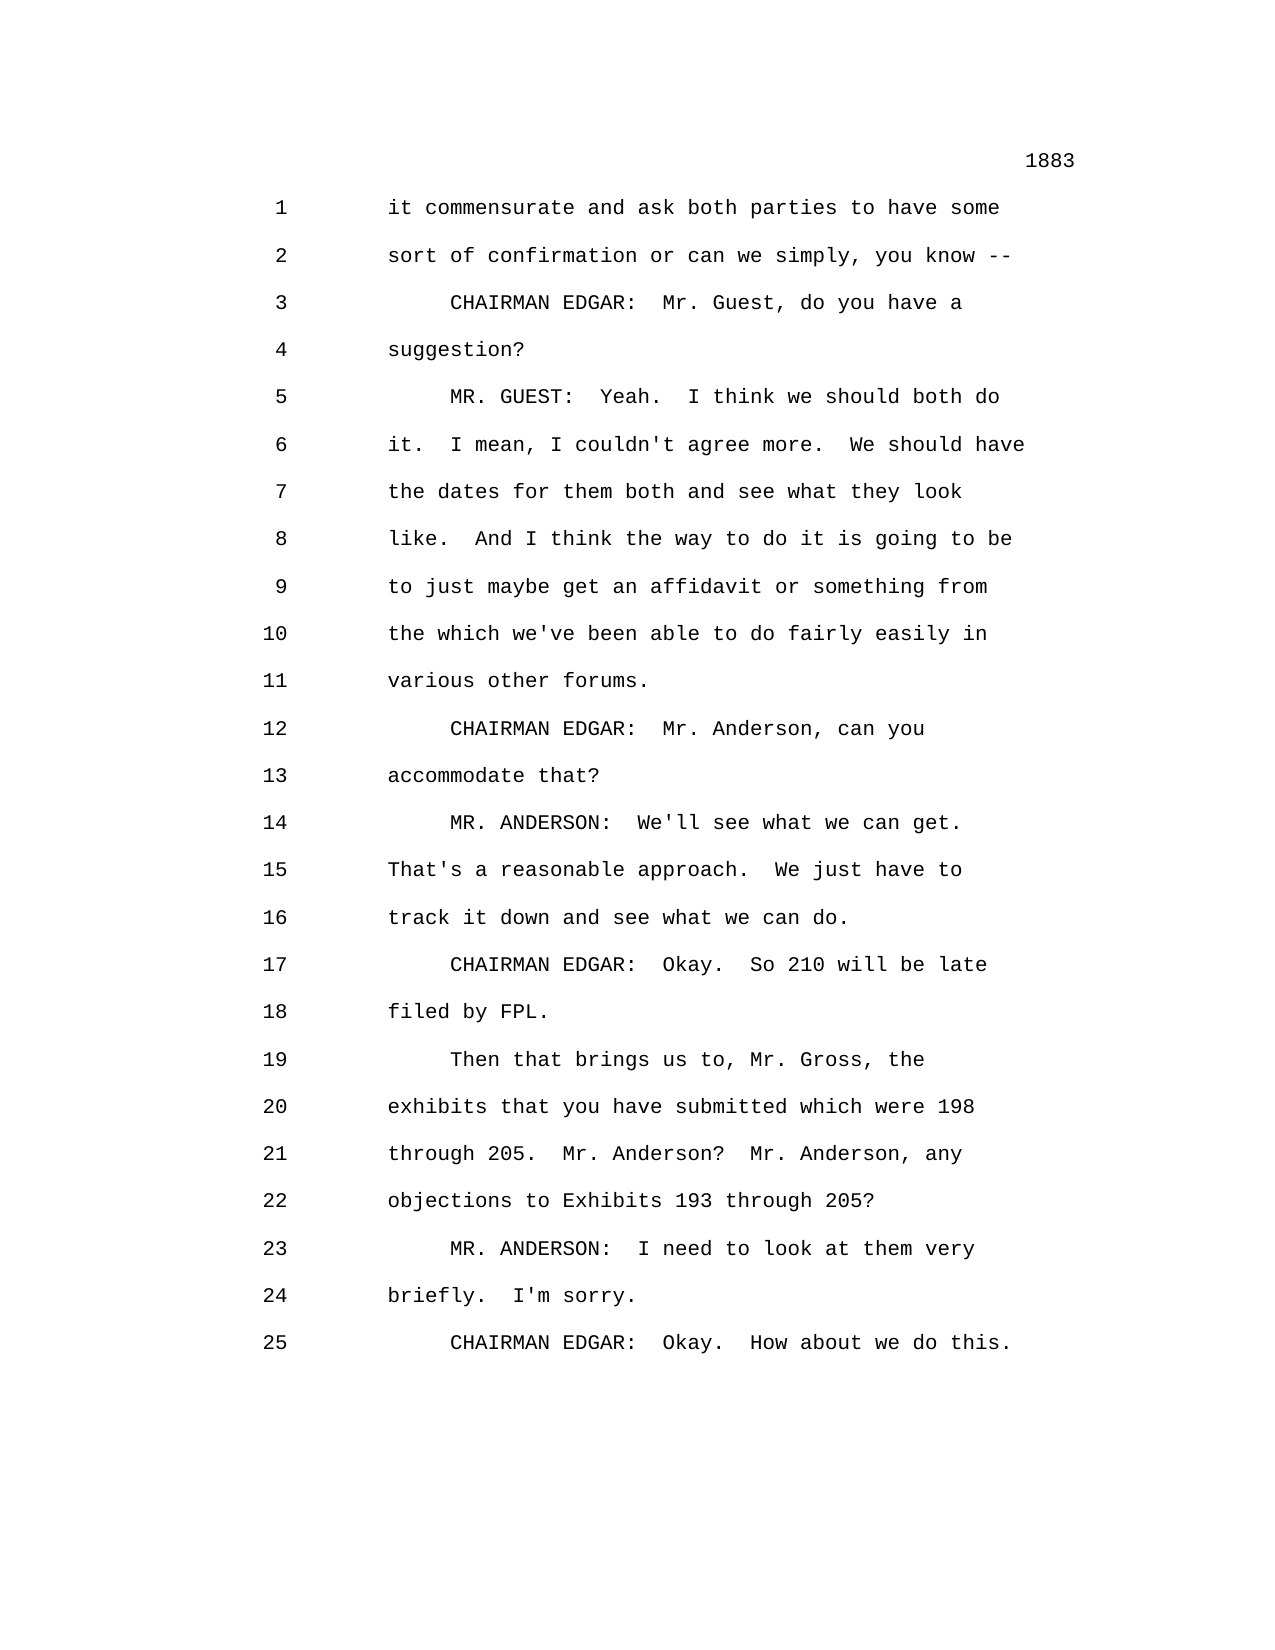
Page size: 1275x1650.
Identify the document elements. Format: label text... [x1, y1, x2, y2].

text 16 track it down and see what we can do. [137, 907, 1138, 930]
text 20 exhibits that you have submitted which were 198 [137, 1096, 1138, 1119]
text 2 sort of confirmation or can we simply, you know -- [137, 244, 1138, 268]
text 1883 [137, 150, 1138, 174]
text 12 CHAIRMAN EDGAR: Mr. Anderson, can you [137, 717, 1138, 741]
text 11 various other forums. [137, 670, 1138, 694]
text 6 it. I mean, I couldn't agree more. We should have [137, 434, 1138, 457]
text 3 CHAIRMAN EDGAR: Mr. Guest, do you have a [137, 292, 1138, 316]
text 13 accommodate that? [137, 765, 1138, 788]
text 25 CHAIRMAN EDGAR: Okay. How about we do this. [137, 1332, 1138, 1356]
text 21 through 205. Mr. Anderson? Mr. Anderson, any [137, 1143, 1138, 1167]
text 23 MR. ANDERSON: I need to look at them very [137, 1238, 1138, 1261]
text 17 CHAIRMAN EDGAR: Okay. So 210 will be late [137, 954, 1138, 978]
text 1 it commensurate and ask both parties to have some [137, 197, 1138, 221]
text 8 like. And I think the way to do it is going to be [137, 528, 1138, 552]
text 7 the dates for them both and see what they look [137, 481, 1138, 505]
text 18 filed by FPL. [137, 1001, 1138, 1025]
text 22 objections to Exhibits 193 through 205? [137, 1190, 1138, 1214]
text 19 Then that brings us to, Mr. Gross, the [137, 1048, 1138, 1072]
text 14 MR. ANDERSON: We'll see what we can get. [137, 812, 1138, 836]
text 4 suggestion? [137, 339, 1138, 363]
text 9 to just maybe get an affidavit or something from [137, 576, 1138, 599]
text 15 That's a reasonable approach. We just have to [137, 859, 1138, 883]
text 10 the which we've been able to do fairly easily in [137, 623, 1138, 647]
text 24 briefly. I'm sorry. [137, 1285, 1138, 1309]
text 5 MR. GUEST: Yeah. I think we should both do [137, 386, 1138, 410]
